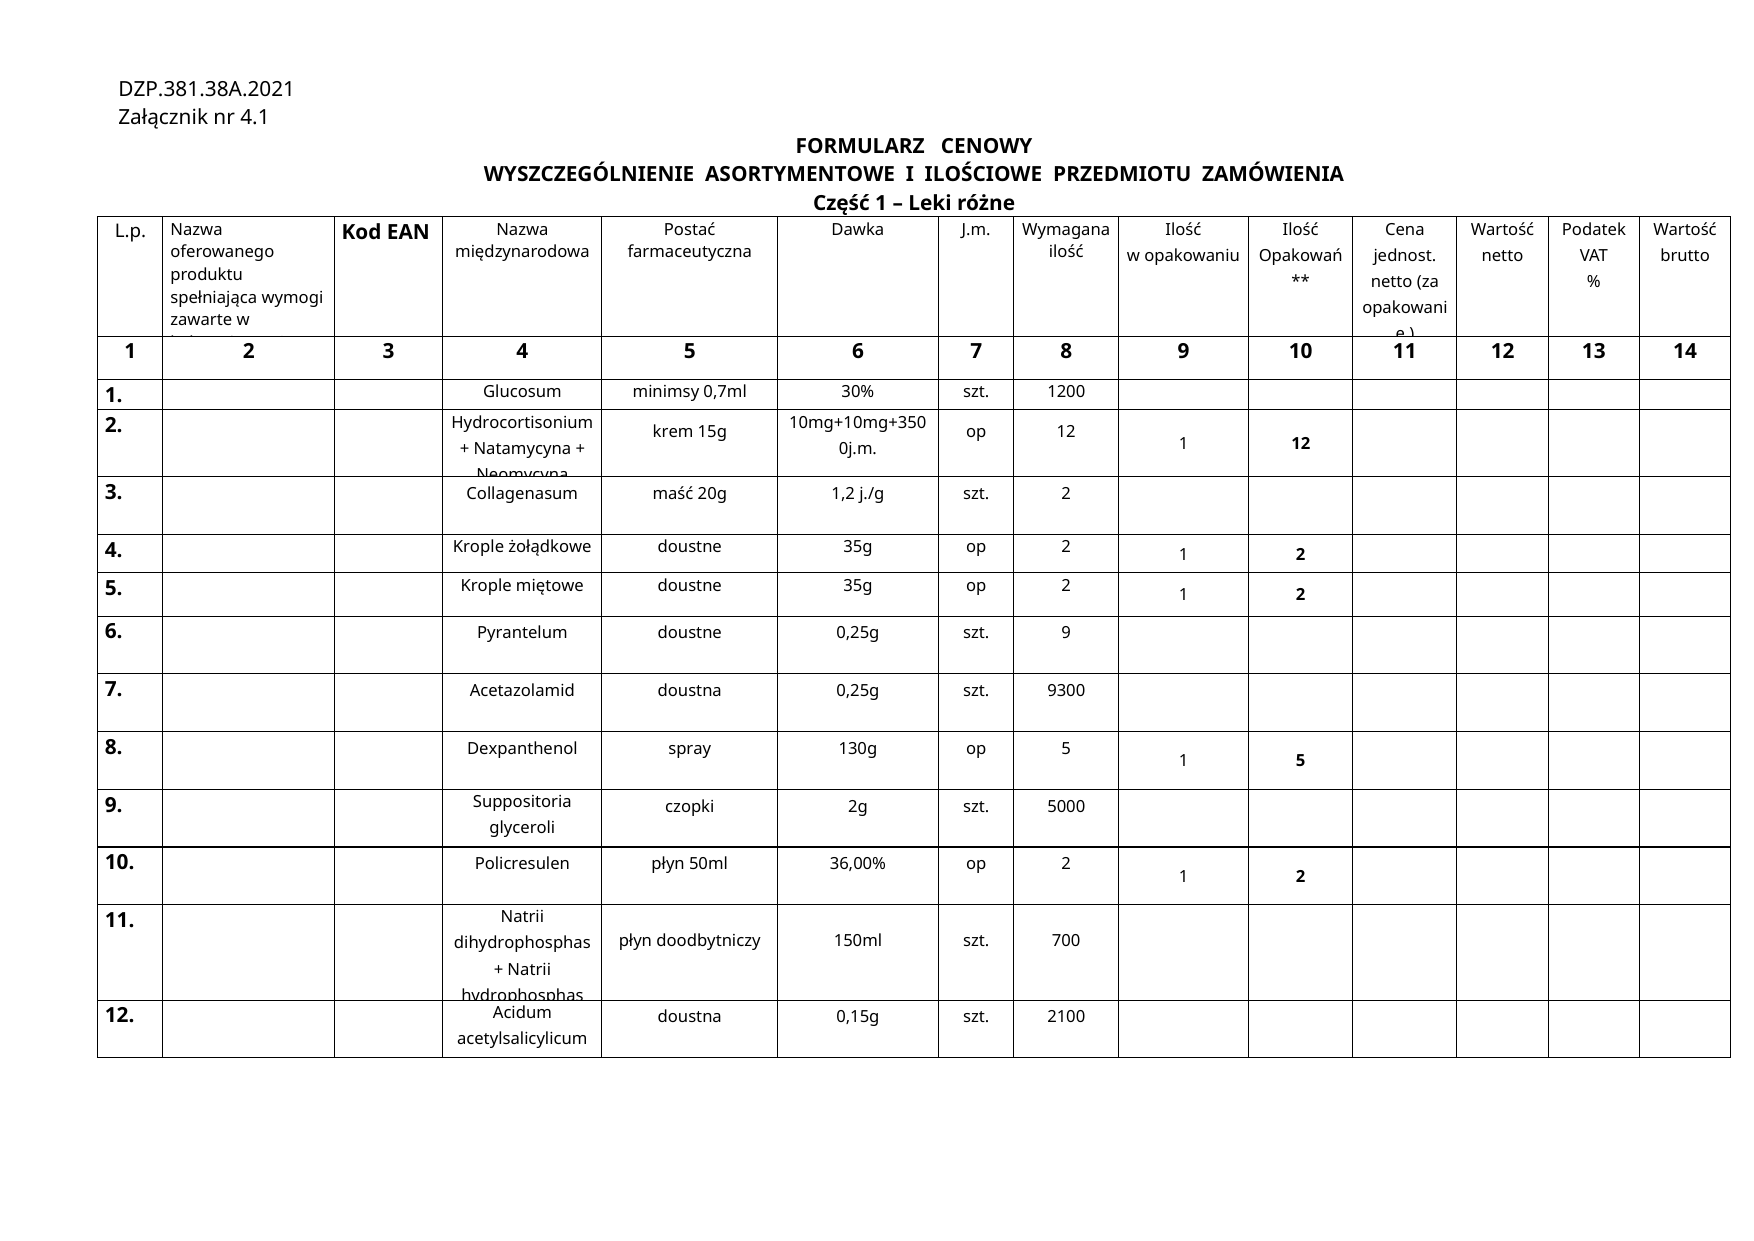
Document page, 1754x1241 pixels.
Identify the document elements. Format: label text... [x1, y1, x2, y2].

table_cell Acidum acetylsalicylicum [443, 1001, 601, 1057]
table_cell 2 [1014, 477, 1118, 534]
table_header Wartość brutto [1640, 217, 1730, 336]
table_cell [335, 380, 442, 409]
table_cell 12 [1249, 410, 1352, 476]
table_header Cena jednost. netto (za opakowanie ) [1353, 217, 1456, 336]
table_cell czopki [602, 790, 777, 846]
table_cell 10 [1249, 337, 1352, 379]
table_cell 10mg+10mg+3500j.m. [778, 410, 938, 476]
table_cell [1640, 790, 1730, 846]
table_cell [1457, 573, 1548, 616]
table_cell [1249, 380, 1352, 409]
table_cell 2 [1249, 573, 1352, 616]
table_cell [1353, 477, 1456, 534]
table_cell 1 [98, 337, 162, 379]
table_cell 7 [939, 337, 1013, 379]
table_cell [1119, 477, 1248, 534]
table_header L.p. [98, 217, 162, 336]
table_cell [1549, 674, 1639, 731]
table_header Dawka [778, 217, 938, 336]
table_cell [98, 905, 162, 999]
table_cell [1249, 617, 1352, 673]
table_cell [1549, 790, 1639, 846]
table_cell [1457, 848, 1548, 904]
table_cell 1,2 j./g [778, 477, 938, 534]
table_cell [98, 790, 162, 846]
table_cell [1549, 1001, 1639, 1057]
table_cell [335, 905, 442, 999]
table_cell [1640, 1001, 1730, 1057]
table_cell 1 [1119, 535, 1248, 572]
table_cell Policresulen [443, 848, 601, 904]
table_cell [163, 905, 334, 999]
table_cell 9 [1014, 617, 1118, 673]
table_cell 1200 [1014, 380, 1118, 409]
table_cell [1119, 617, 1248, 673]
table_cell doustna [602, 1001, 777, 1057]
table_cell 11 [1353, 337, 1456, 379]
table_cell Dexpanthenol [443, 732, 601, 789]
table_cell [1249, 1001, 1352, 1057]
table_header Nazwa międzynarodowa [443, 217, 601, 336]
table_cell 150ml [778, 905, 938, 999]
table_cell [1353, 535, 1456, 572]
table_header Postać farmaceutyczna [602, 217, 777, 336]
table_cell [1457, 732, 1548, 789]
table_cell [1457, 477, 1548, 534]
table_cell [98, 617, 162, 673]
table_cell 700 [1014, 905, 1118, 999]
table_cell [335, 477, 442, 534]
table_cell [1353, 732, 1456, 789]
table_cell [1640, 410, 1730, 476]
table_cell 30% [778, 380, 938, 409]
table_cell 1 [1119, 573, 1248, 616]
table_header Nazwa oferowanego produktu spełniająca wymogi zawarte w kolumnie 4,5,6 niniejszej tabeli * [163, 217, 334, 336]
table_cell Krople miętowe [443, 573, 601, 616]
table_cell szt. [939, 477, 1013, 534]
table_cell 6 [778, 337, 938, 379]
table_cell [1549, 848, 1639, 904]
table_cell [163, 410, 334, 476]
table_cell op [939, 535, 1013, 572]
table_cell Collagenasum [443, 477, 601, 534]
table_cell spray [602, 732, 777, 789]
table_cell szt. [939, 790, 1013, 846]
table_cell 35g [778, 573, 938, 616]
table_cell [1640, 573, 1730, 616]
table_cell [1457, 380, 1548, 409]
table_cell Natrii dihydrophosphas + Natrii hydrophosphas [443, 905, 601, 999]
table_cell [335, 1001, 442, 1057]
table_cell 2100 [1014, 1001, 1118, 1057]
table_cell Glucosum [443, 380, 601, 409]
table_cell maść 20g [602, 477, 777, 534]
table_cell [335, 535, 442, 572]
table_cell [1249, 905, 1352, 999]
table_cell 1 [1119, 848, 1248, 904]
table_cell 14 [1640, 337, 1730, 379]
table_cell [1640, 732, 1730, 789]
table_cell [163, 535, 334, 572]
table_cell 13 [1549, 337, 1639, 379]
table_cell op [939, 410, 1013, 476]
table_cell [1549, 410, 1639, 476]
table_header Podatek VAT % [1549, 217, 1639, 336]
table_cell [1457, 617, 1548, 673]
table_cell [1457, 410, 1548, 476]
table_cell [1249, 790, 1352, 846]
table_cell 4 [443, 337, 601, 379]
table_cell [98, 410, 162, 476]
table_cell [98, 380, 162, 409]
table_cell [1353, 905, 1456, 999]
table_cell [1640, 535, 1730, 572]
table_header Kod EAN [335, 217, 442, 336]
text Załącznik nr 4.1 [118, 102, 1710, 131]
table_cell [335, 848, 442, 904]
table_cell [335, 732, 442, 789]
table_cell płyn doodbytniczy [602, 905, 777, 999]
table_cell op [939, 732, 1013, 789]
table_cell krem 15g [602, 410, 777, 476]
table_cell 1 [1119, 410, 1248, 476]
table_cell [1549, 905, 1639, 999]
table_cell [1640, 848, 1730, 904]
table_header Ilość w opakowaniu [1119, 217, 1248, 336]
table_cell [1353, 790, 1456, 846]
table_cell [1640, 477, 1730, 534]
table_cell [335, 790, 442, 846]
table_cell 2 [163, 337, 334, 379]
table_cell 9300 [1014, 674, 1118, 731]
table_cell [163, 674, 334, 731]
table_cell doustne [602, 535, 777, 572]
table_cell Hydrocortisonium + Natamycyna + Neomycyna [443, 410, 601, 476]
table_cell [163, 732, 334, 789]
table_cell [98, 1001, 162, 1057]
table_cell [163, 1001, 334, 1057]
table_cell [1119, 674, 1248, 731]
table_cell [335, 617, 442, 673]
table_cell 2 [1014, 573, 1118, 616]
text WYSZCZEGÓLNIENIE ASORTYMENTOWE I ILOŚCIOWE PRZEDMIOTU ZAMÓWIENIA [118, 159, 1710, 188]
table_cell szt. [939, 905, 1013, 999]
table_cell [1119, 380, 1248, 409]
table_cell [1353, 1001, 1456, 1057]
table_cell [1549, 617, 1639, 673]
table_cell [1457, 905, 1548, 999]
table_cell [1353, 410, 1456, 476]
table_cell [1457, 535, 1548, 572]
table_cell op [939, 848, 1013, 904]
table_cell Pyrantelum [443, 617, 601, 673]
table_cell [1119, 905, 1248, 999]
table_cell Suppositoria glyceroli [443, 790, 601, 846]
table_cell [1549, 573, 1639, 616]
table_cell [163, 477, 334, 534]
table_cell [98, 674, 162, 731]
table_cell 5 [602, 337, 777, 379]
table_cell 2 [1014, 535, 1118, 572]
table_cell [1640, 617, 1730, 673]
table_cell [163, 380, 334, 409]
table_cell 130g [778, 732, 938, 789]
table_cell [1457, 790, 1548, 846]
table_cell doustna [602, 674, 777, 731]
table_cell [1119, 1001, 1248, 1057]
table_cell 12 [1457, 337, 1548, 379]
table_cell [1249, 477, 1352, 534]
table_cell płyn 50ml [602, 848, 777, 904]
table_cell [98, 477, 162, 534]
table_cell [1549, 732, 1639, 789]
table_cell 2g [778, 790, 938, 846]
table_cell szt. [939, 380, 1013, 409]
table_cell [1353, 380, 1456, 409]
table_cell 2 [1249, 848, 1352, 904]
table_header Wymagana ilość [1014, 217, 1118, 336]
table_cell [1119, 790, 1248, 846]
table_cell [1353, 674, 1456, 731]
table_cell 5000 [1014, 790, 1118, 846]
table_cell [98, 573, 162, 616]
table_cell [98, 848, 162, 904]
table_cell 8 [1014, 337, 1118, 379]
table_cell [163, 848, 334, 904]
table_cell [335, 573, 442, 616]
table_cell [1353, 573, 1456, 616]
table_cell [163, 790, 334, 846]
table_cell [1457, 674, 1548, 731]
table_cell [1640, 905, 1730, 999]
table_cell Krople żołądkowe [443, 535, 601, 572]
table_cell 36,00% [778, 848, 938, 904]
table_cell 0,25g [778, 674, 938, 731]
table_cell [1249, 674, 1352, 731]
table_cell op [939, 573, 1013, 616]
table_cell szt. [939, 617, 1013, 673]
table_cell szt. [939, 1001, 1013, 1057]
table_cell [335, 674, 442, 731]
table_cell 5 [1014, 732, 1118, 789]
table_cell [1549, 380, 1639, 409]
text DZP.381.38A.2021 [118, 74, 1710, 102]
table_cell 0,15g [778, 1001, 938, 1057]
table_header J.m. [939, 217, 1013, 336]
table_cell 5 [1249, 732, 1352, 789]
table_cell [1353, 617, 1456, 673]
table_cell 2 [1249, 535, 1352, 572]
table_cell [1549, 535, 1639, 572]
table_cell 1 [1119, 732, 1248, 789]
table_header Wartość netto [1457, 217, 1548, 336]
text FORMULARZ CENOWY [118, 131, 1710, 159]
table_cell doustne [602, 617, 777, 673]
table_cell Acetazolamid [443, 674, 601, 731]
table_cell szt. [939, 674, 1013, 731]
table_cell 3 [335, 337, 442, 379]
table_cell [1640, 674, 1730, 731]
table_cell [1353, 848, 1456, 904]
table_cell 0,25g [778, 617, 938, 673]
text Część 1 – Leki różne [118, 188, 1710, 216]
table_cell [98, 535, 162, 572]
table_cell 35g [778, 535, 938, 572]
table_header Ilość Opakowań ** [1249, 217, 1352, 336]
table_cell doustne [602, 573, 777, 616]
table_cell minimsy 0,7ml [602, 380, 777, 409]
table_cell [1457, 1001, 1548, 1057]
table_cell [1549, 477, 1639, 534]
table_cell [163, 617, 334, 673]
table_cell [335, 410, 442, 476]
table_cell [1640, 380, 1730, 409]
table_cell 9 [1119, 337, 1248, 379]
table_cell [98, 732, 162, 789]
table_cell 2 [1014, 848, 1118, 904]
table_cell [163, 573, 334, 616]
table_cell 12 [1014, 410, 1118, 476]
